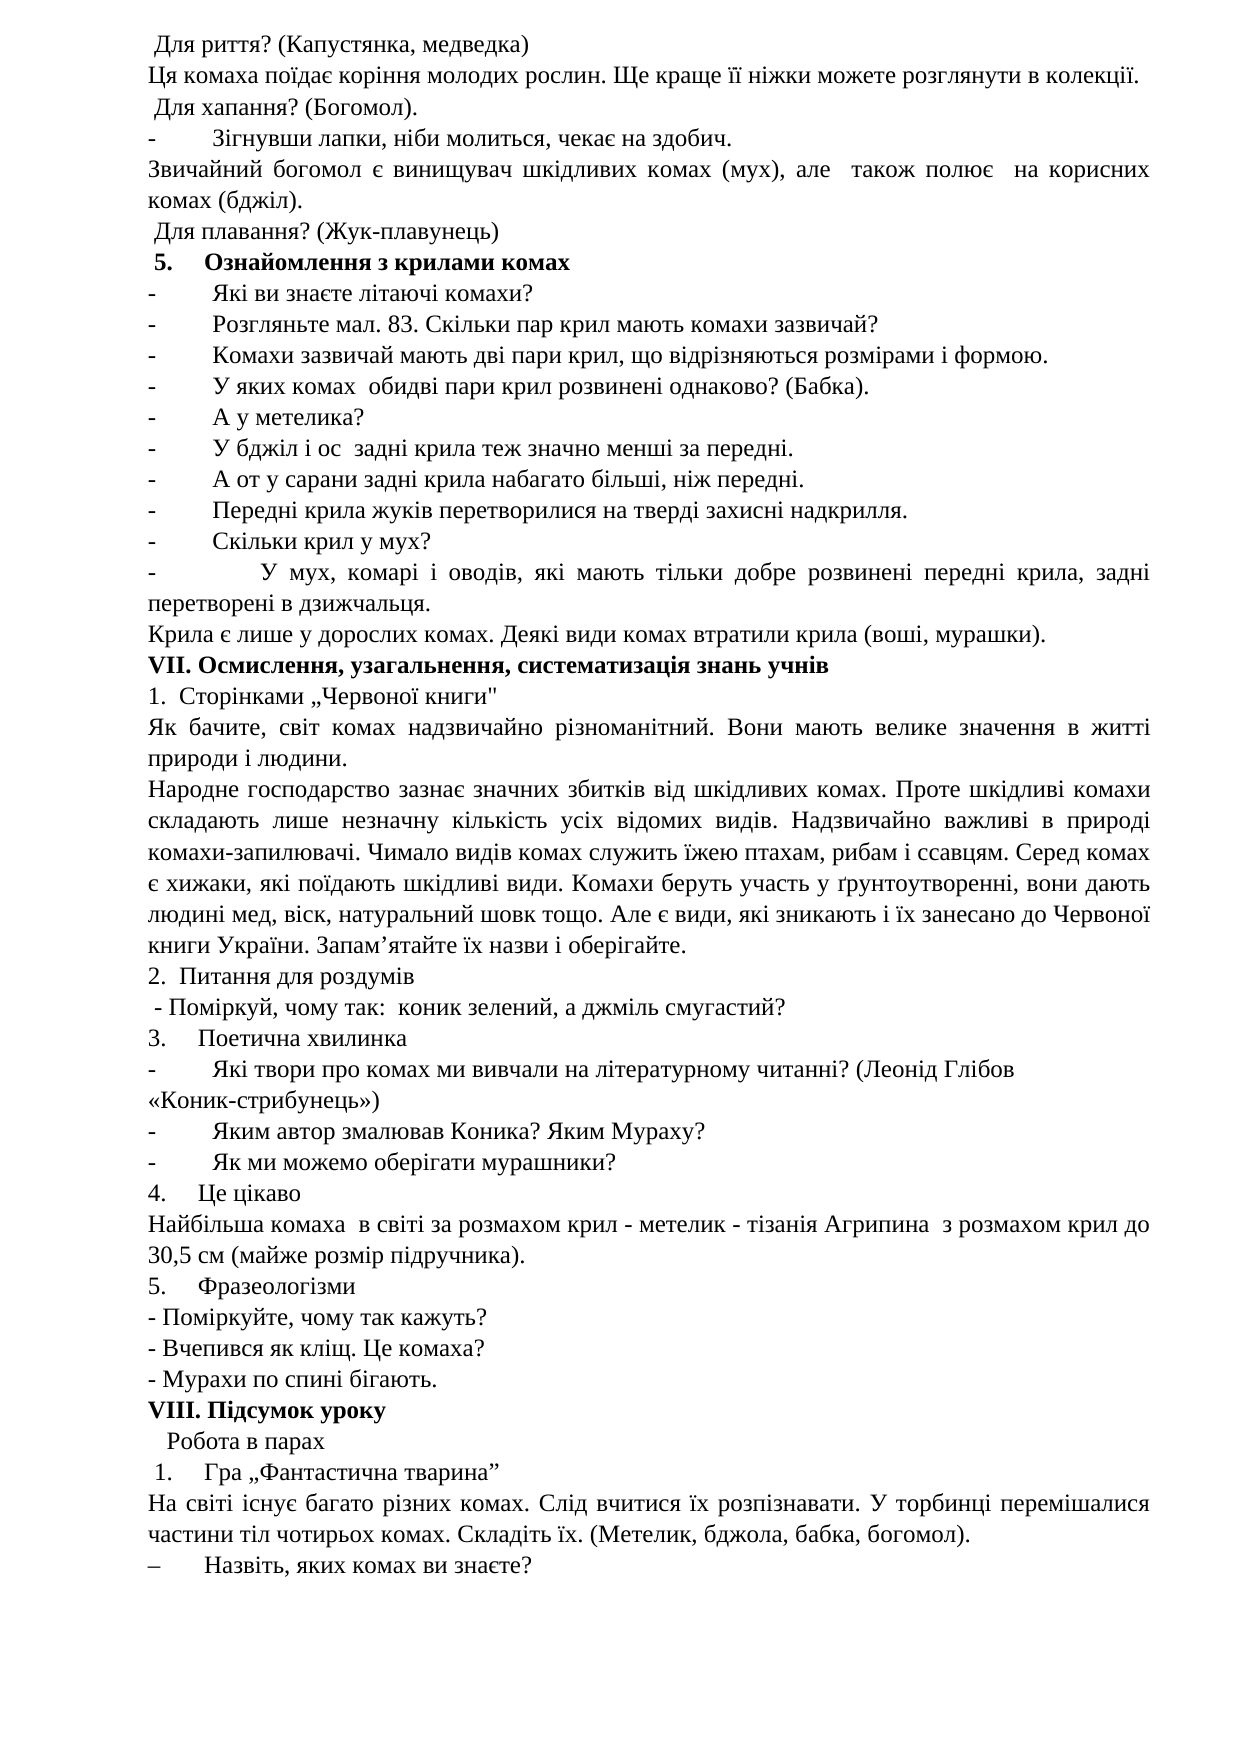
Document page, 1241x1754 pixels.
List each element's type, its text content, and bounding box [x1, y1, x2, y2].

text – Назвіть, яких комах ви знаєте? [148, 1551, 1152, 1579]
text - Поміркуйте, чому так кажуть? [148, 1302, 1152, 1331]
text Найбільша комаха в світі за розмахом крил - метелик - тізанія Агрипина з розмахом крил до 30,5 см (майже розмір підручника). [148, 1209, 1152, 1269]
text - Скільки крил у мух? [148, 526, 1152, 555]
text - У мух, комарі і оводів, які мають тільки добре розвинені передні крила, задні перетворені в дзижчальця. [148, 557, 1152, 617]
text - Вчепився як кліщ. Це комаха? [148, 1333, 1152, 1362]
text Народне господарство зазнає значних збитків від шкідливих комах. Проте шкідливі комахи складають лише незначну кількість усіх відомих видів. Надзвичайно важливі в природі комахи-запилювачі. Чимало видів комах служить їжею птахам, рибам і ссавцям. Серед комах є хижаки, які поїдають шкідливі види. Комахи беруть участь у ґрунтоутворенні, вони дають людині мед, віск, натуральний шовк тощо. Але є види, які зникають і їх занесано до Червоної книги України. Запам’ятайте їх назви і оберігайте. [148, 774, 1152, 958]
text Для риття? (Капустянка, медведка) [148, 29, 1152, 58]
text - Які ви знаєте літаючі комахи? [148, 278, 1152, 307]
text - Комахи зазвичай мають дві пари крил, що відрізняються розмірами і формою. [148, 340, 1152, 369]
text Як бачите, світ комах надзвичайно різноманітний. Вони мають велике значення в житті природи і людини. [148, 712, 1152, 772]
text - Яким автор змалював Коника? Яким Мураху? [148, 1116, 1152, 1145]
text 1. Сторінками „Червоної книги" [148, 681, 1152, 710]
text - А от у сарани задні крила набагато більші, ніж передні. [148, 464, 1152, 493]
text - Мурахи по спині бігають. [148, 1364, 1152, 1393]
text - А у метелика? [148, 402, 1152, 431]
text VIІ. Осмислення, узагальнення, систематизація знань учнів [148, 650, 1152, 679]
text 4. Це цікаво [148, 1178, 1152, 1207]
text 1. Гра „Фантастична тварина” [148, 1457, 1152, 1486]
text - Поміркуй, чому так: коник зелений, а джміль смугастий? [148, 992, 1152, 1021]
text - Які твори про комах ми вивчали на літературному читанні? (Леонід Глібов [148, 1054, 1152, 1083]
text Ця комаха поїдає коріння молодих рослин. Ще краще її ніжки можете розглянути в колекції. [148, 61, 1152, 89]
text Для хапання? (Богомол). [148, 92, 1152, 120]
text 2. Питання для роздумів [148, 961, 1152, 989]
text 5. Ознайомлення з крилами комах [148, 247, 1152, 276]
text 3. Поетична хвилинка [148, 1023, 1152, 1052]
text Крила є лише у дорослих комах. Деякі види комах втратили крила (воші, мурашки). [148, 619, 1152, 648]
text - У бджіл і ос задні крила теж значно менші за передні. [148, 433, 1152, 462]
text Робота в парах [148, 1426, 1152, 1455]
text - Зігнувши лапки, ніби молиться, чекає на здобич. [148, 123, 1152, 151]
text Для плавання? (Жук-плавунець) [148, 216, 1152, 244]
text - У яких комах обидві пари крил розвинені однаково? (Бабка). [148, 371, 1152, 400]
text VІІІ. Підсумок уроку [148, 1395, 1152, 1424]
text «Коник-стрибунець») [148, 1085, 1152, 1114]
text На світі існує багато різних комах. Слід вчитися їх розпізнавати. У торбинці перемішалися частини тіл чотирьох комах. Складіть їх. (Метелик, бджола, бабка, богомол). [148, 1488, 1152, 1548]
text Звичайний богомол є винищувач шкідливих комах (мух), але також полює на корисних комах (бджіл). [148, 154, 1152, 213]
text - Передні крила жуків перетворилися на тверді захисні надкрилля. [148, 495, 1152, 524]
text 5. Фразеологізми [148, 1271, 1152, 1300]
text - Розгляньте мал. 83. Скільки пар крил мають комахи зазвичай? [148, 309, 1152, 338]
text - Як ми можемо оберігати мурашники? [148, 1147, 1152, 1176]
